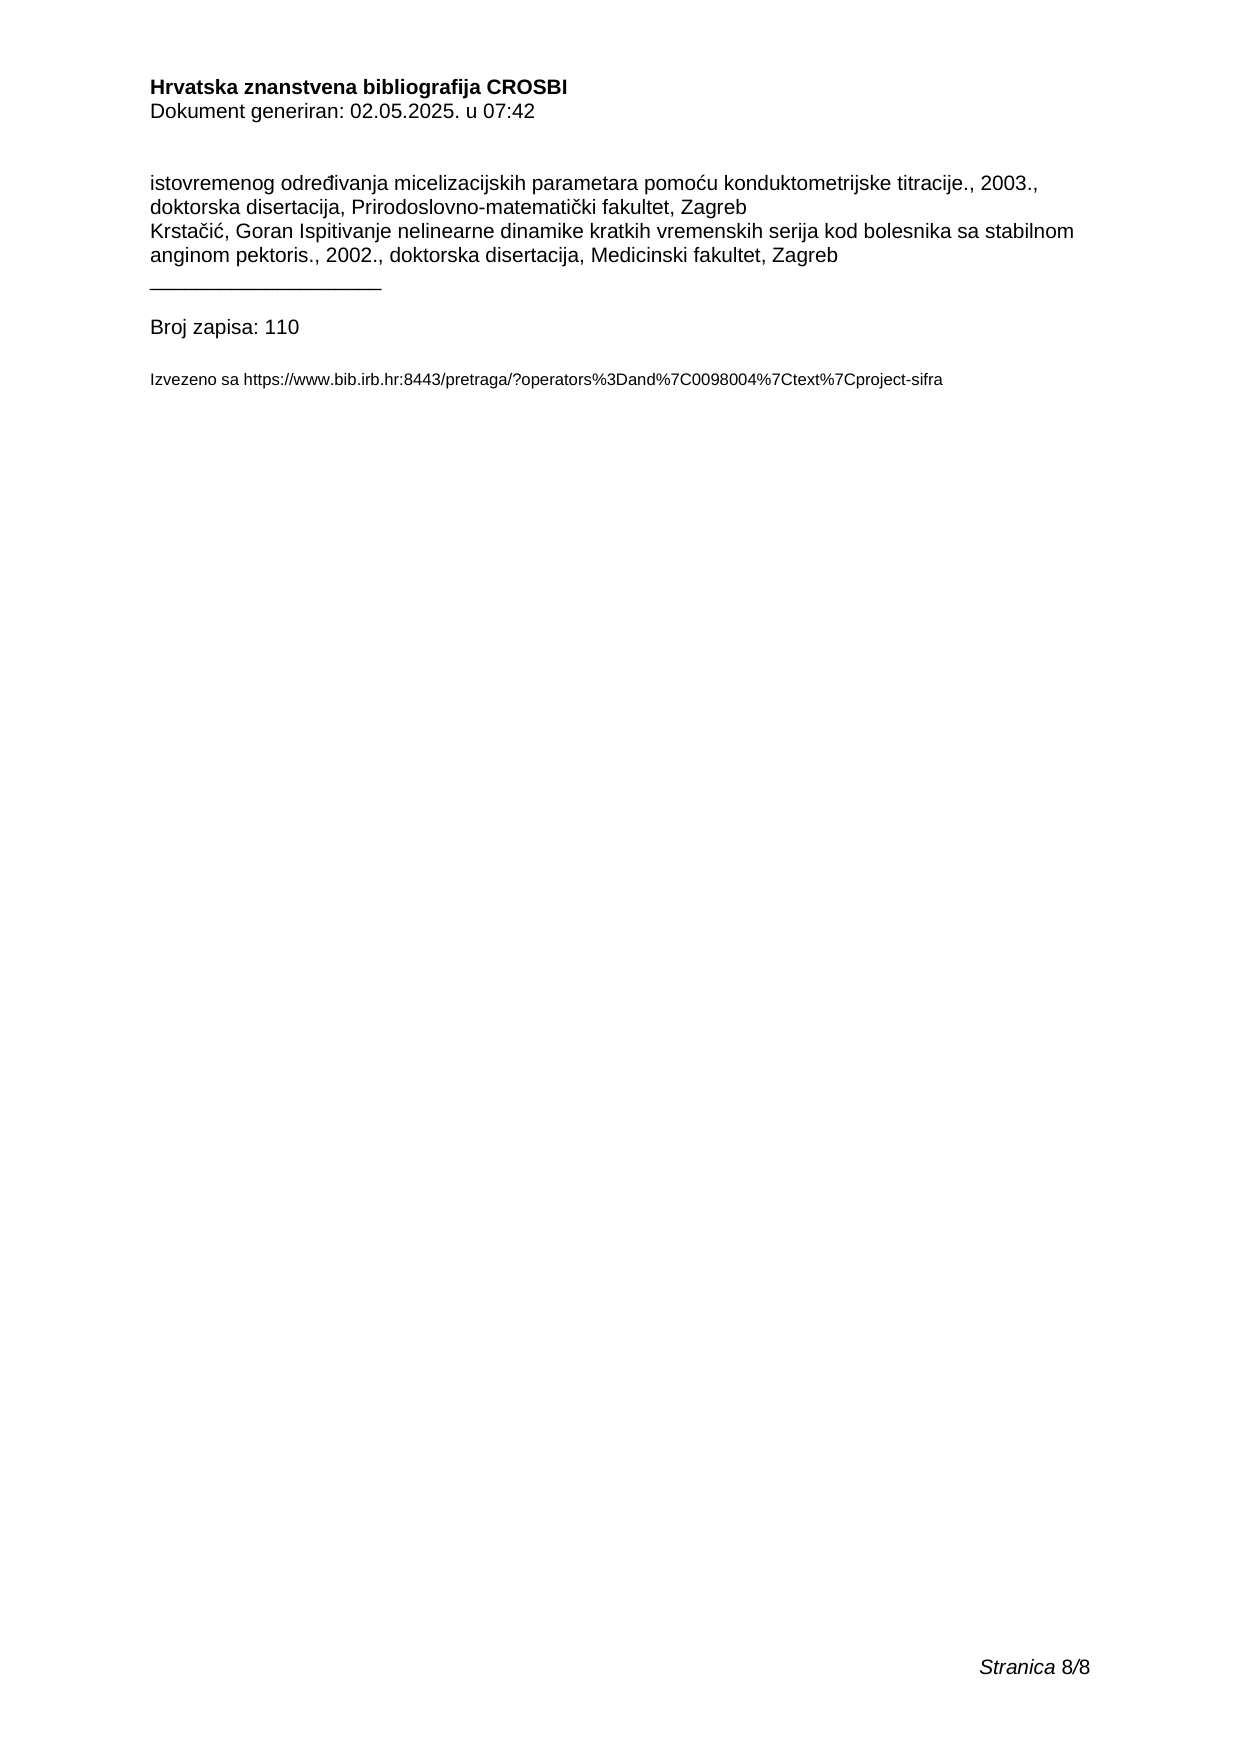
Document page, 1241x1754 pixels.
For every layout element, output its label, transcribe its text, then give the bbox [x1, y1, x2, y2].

text ____________________ [150, 267, 1090, 291]
text Krstačić, Goran [150, 219, 1090, 267]
text Broj zapisa: 110 [150, 315, 1090, 339]
text Izvezeno sa https://www.bib.irb.hr:8443/pretraga/?operators%3Dand%7C0098004%7Ctext%7Cproject-sifra [150, 370, 1090, 389]
text Jalšenjak, Nenad [150, 171, 1090, 219]
